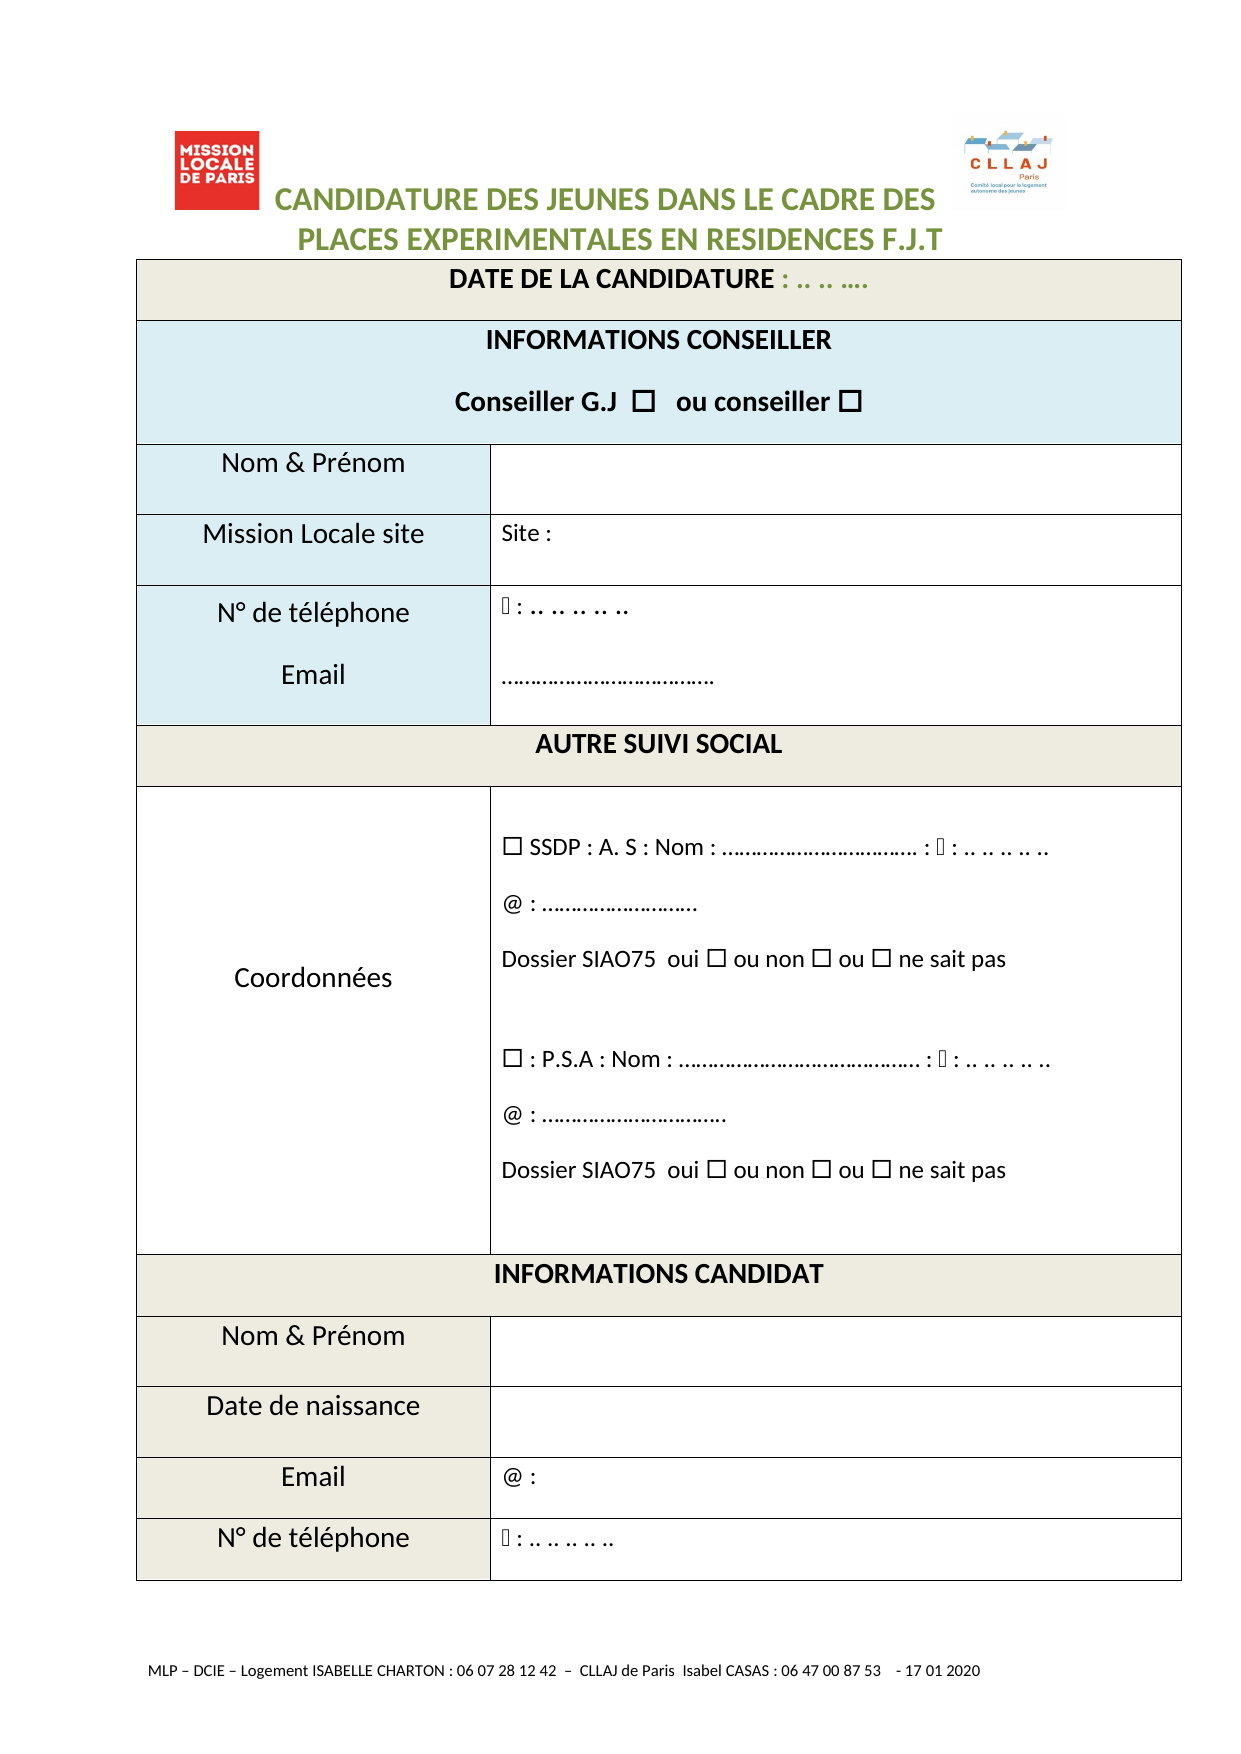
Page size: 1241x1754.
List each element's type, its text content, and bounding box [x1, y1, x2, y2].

table_cell : .. .. .. .. .. [491, 1519, 1181, 1579]
table_cell Date de naissance [137, 1387, 490, 1457]
table_cell INFORMATIONS CONSEILLER Conseiller G.J ou conseiller [137, 321, 1181, 443]
table_cell : .. .. .. .. .. ………………………………. [491, 586, 1181, 724]
subtitle PLACES EXPERIMENTALES EN RESIDENCES F.J.T [148, 218, 1093, 259]
table_cell Site : [491, 515, 1181, 585]
picture [951, 114, 1066, 210]
table_cell Nom & Prénom [137, 1317, 490, 1386]
table_cell Email [137, 1458, 490, 1518]
table_header DATE DE LA CANDIDATURE : .. .. …. [137, 260, 1181, 320]
table_cell N° de téléphone [137, 1519, 490, 1579]
table_cell Nom & Prénom [137, 445, 490, 514]
table_cell N° de téléphone Email [137, 586, 490, 724]
table_cell [491, 1387, 1181, 1457]
table_cell Mission Locale site [137, 515, 490, 585]
table_cell INFORMATIONS CANDIDAT [137, 1255, 1181, 1316]
subtitle CANDIDATURE DES JEUNES DANS LE CADRE DES [148, 114, 1093, 218]
table_cell AUTRE SUIVI SOCIAL [137, 726, 1181, 786]
table_cell [491, 445, 1181, 514]
table_cell @ : [491, 1458, 1181, 1518]
table_cell SSDP : A. S : Nom : ……………………………. : : .. .. .. .. .. @ : ……………………… Dossier SIAO75 oui ou non ou ne sait pas : P.S.A : Nom : …………………………………… : : .. .. .. .. .. @ : ………………………….. Dossier SIAO75 oui ou non ou ne sait pas [491, 787, 1181, 1254]
picture [174, 131, 260, 210]
table_cell [491, 1317, 1181, 1386]
table_cell Coordonnées [137, 787, 490, 1254]
